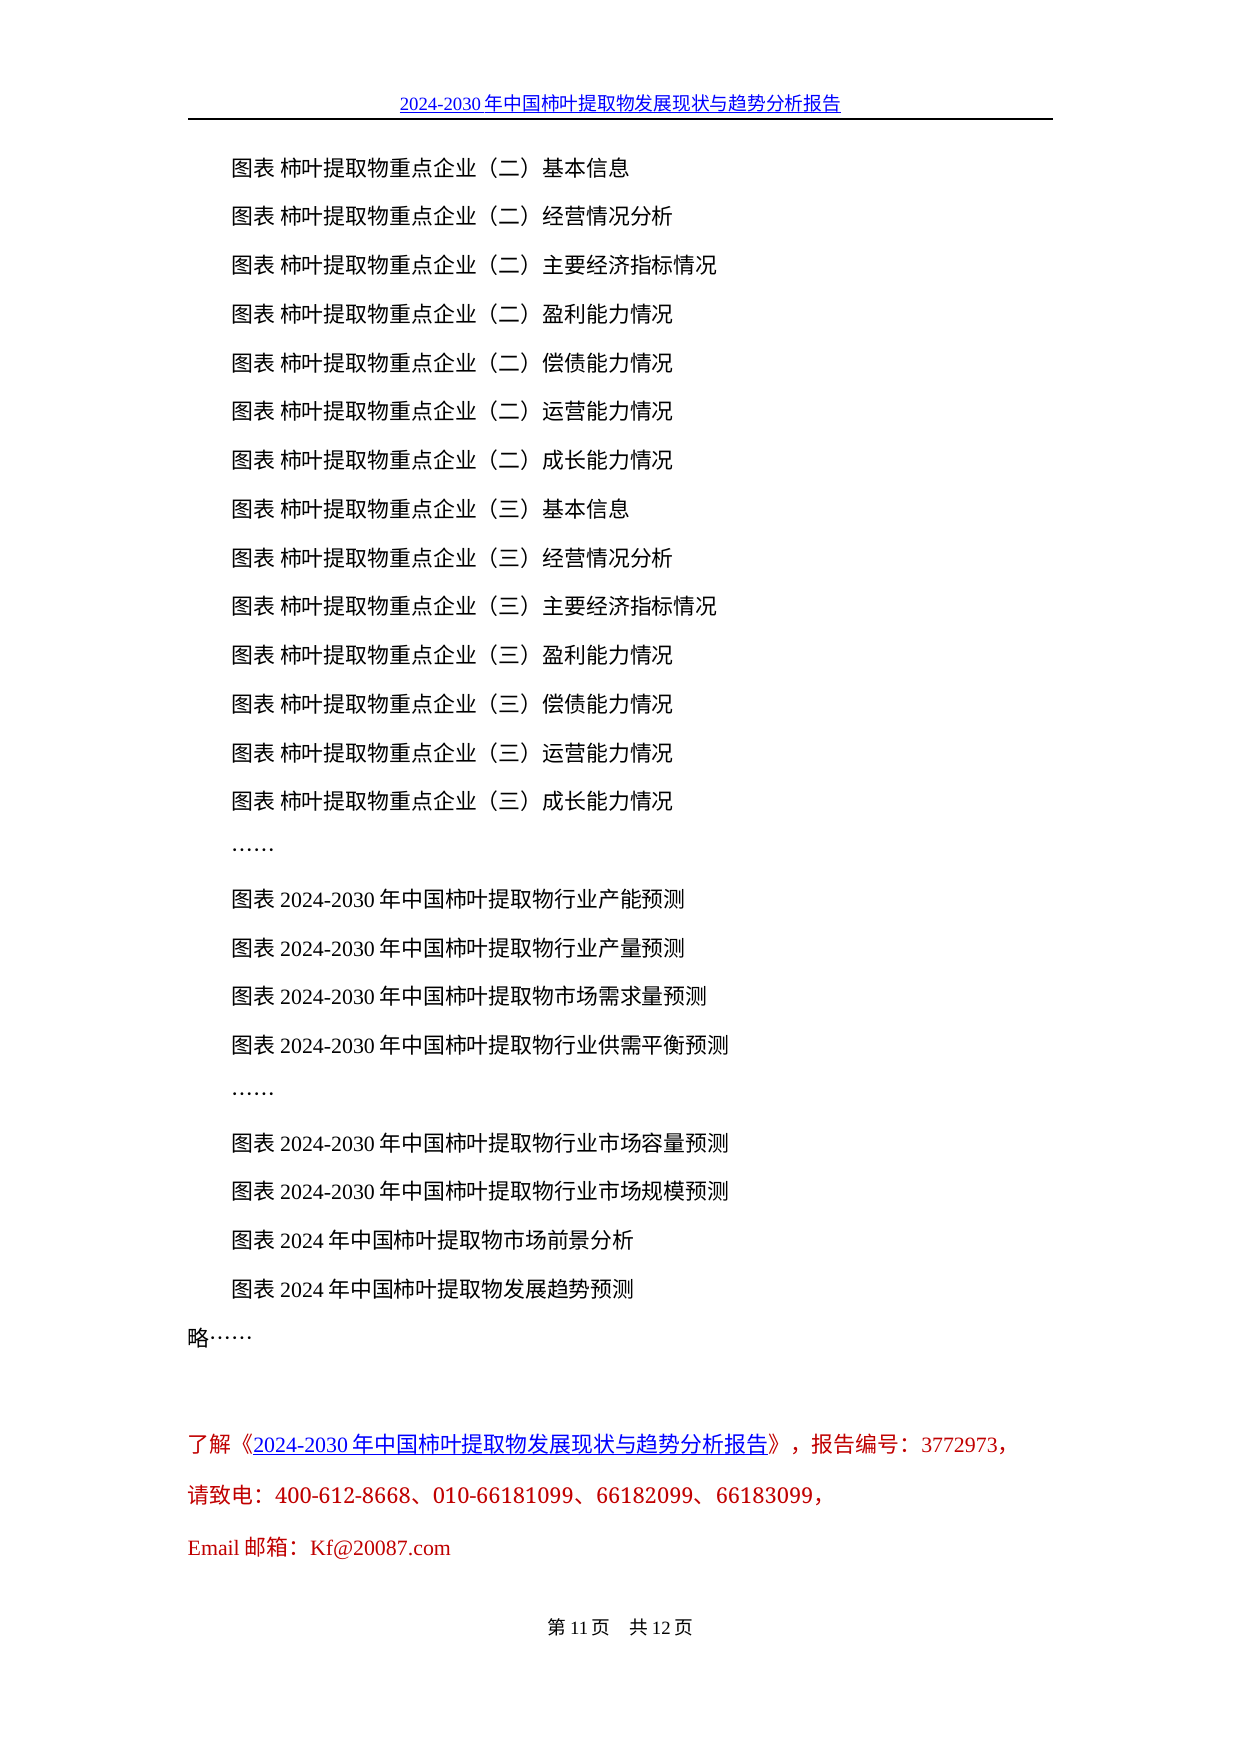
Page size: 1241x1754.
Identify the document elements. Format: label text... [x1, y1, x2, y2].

text 请致电：400-612-8668、010-66181099、66182099、66183099， [187, 1478, 1053, 1511]
text 了解《2024-2030年中国柿叶提取物发展现状与趋势分析报告》，报告编号：3772973， [187, 1427, 1053, 1459]
text Email邮箱：Kf@20087.com [187, 1530, 1053, 1562]
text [187, 150, 1053, 1353]
